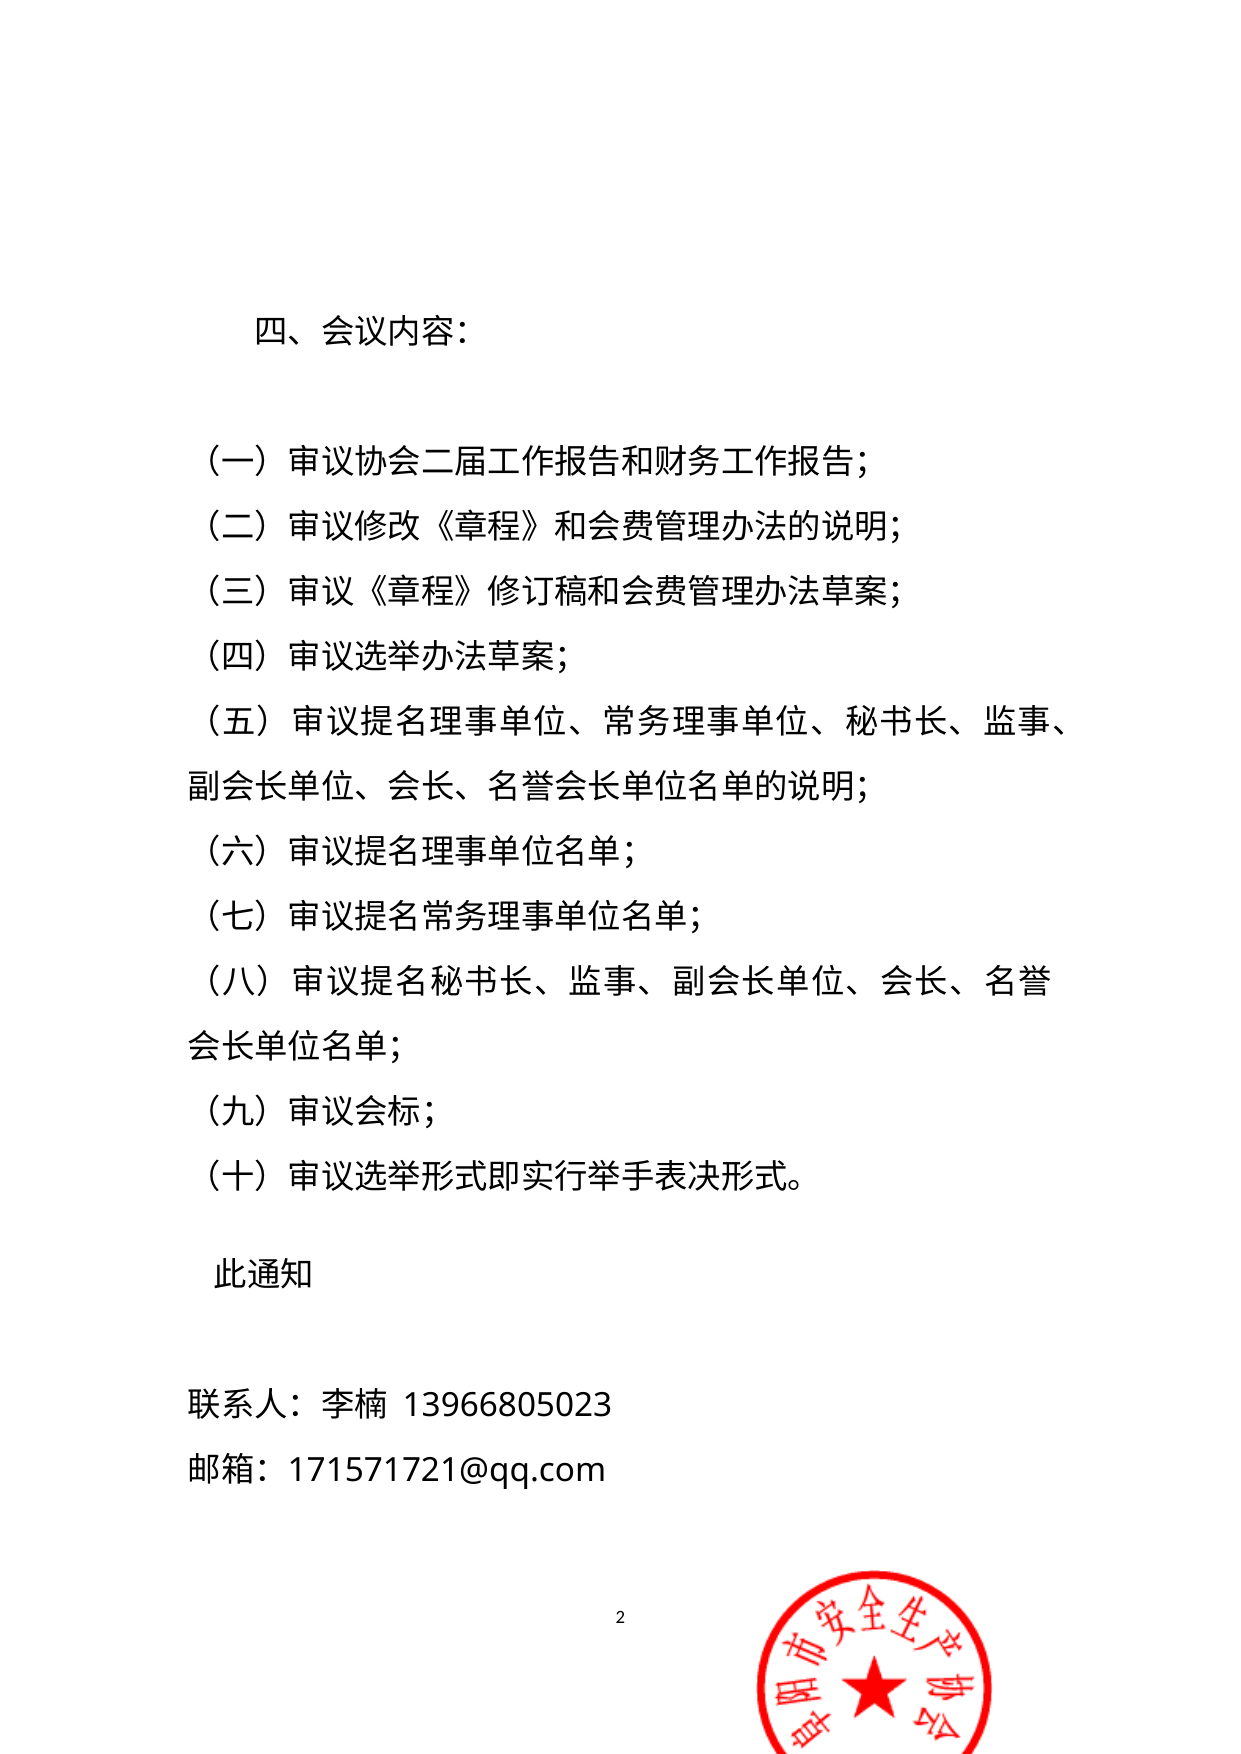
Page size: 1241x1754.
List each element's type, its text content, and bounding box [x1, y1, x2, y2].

text 四、会议内容： [187, 297, 1053, 362]
text 联系人：李楠 13966805023 [187, 1369, 1053, 1434]
text （十）审议选举形式即实行举手表决形式。 [187, 1142, 1053, 1207]
picture [756, 1570, 993, 1754]
text 邮箱：171571721@qq.com [187, 1434, 1053, 1499]
list （一）审议协会二届工作报告和财务工作报告； [187, 427, 1053, 492]
text （二）审议修改《章程》和会费管理办法的说明； [187, 492, 1053, 557]
text 此通知 [187, 1239, 1053, 1304]
text （七）审议提名常务理事单位名单； [187, 882, 1053, 947]
text （九）审议会标； [187, 1077, 1053, 1142]
text （五）审议提名理事单位、常务理事单位、秘书长、监事、副会长单位、会长、名誉会长单位名单的说明； [187, 687, 1053, 817]
text （四）审议选举办法草案； [187, 622, 1053, 687]
text （八）审议提名秘书长、监事、副会长单位、会长、名誉会长单位名单； [187, 947, 1053, 1077]
text （六）审议提名理事单位名单； [187, 817, 1053, 882]
text （三）审议《章程》修订稿和会费管理办法草案； [187, 557, 1053, 622]
